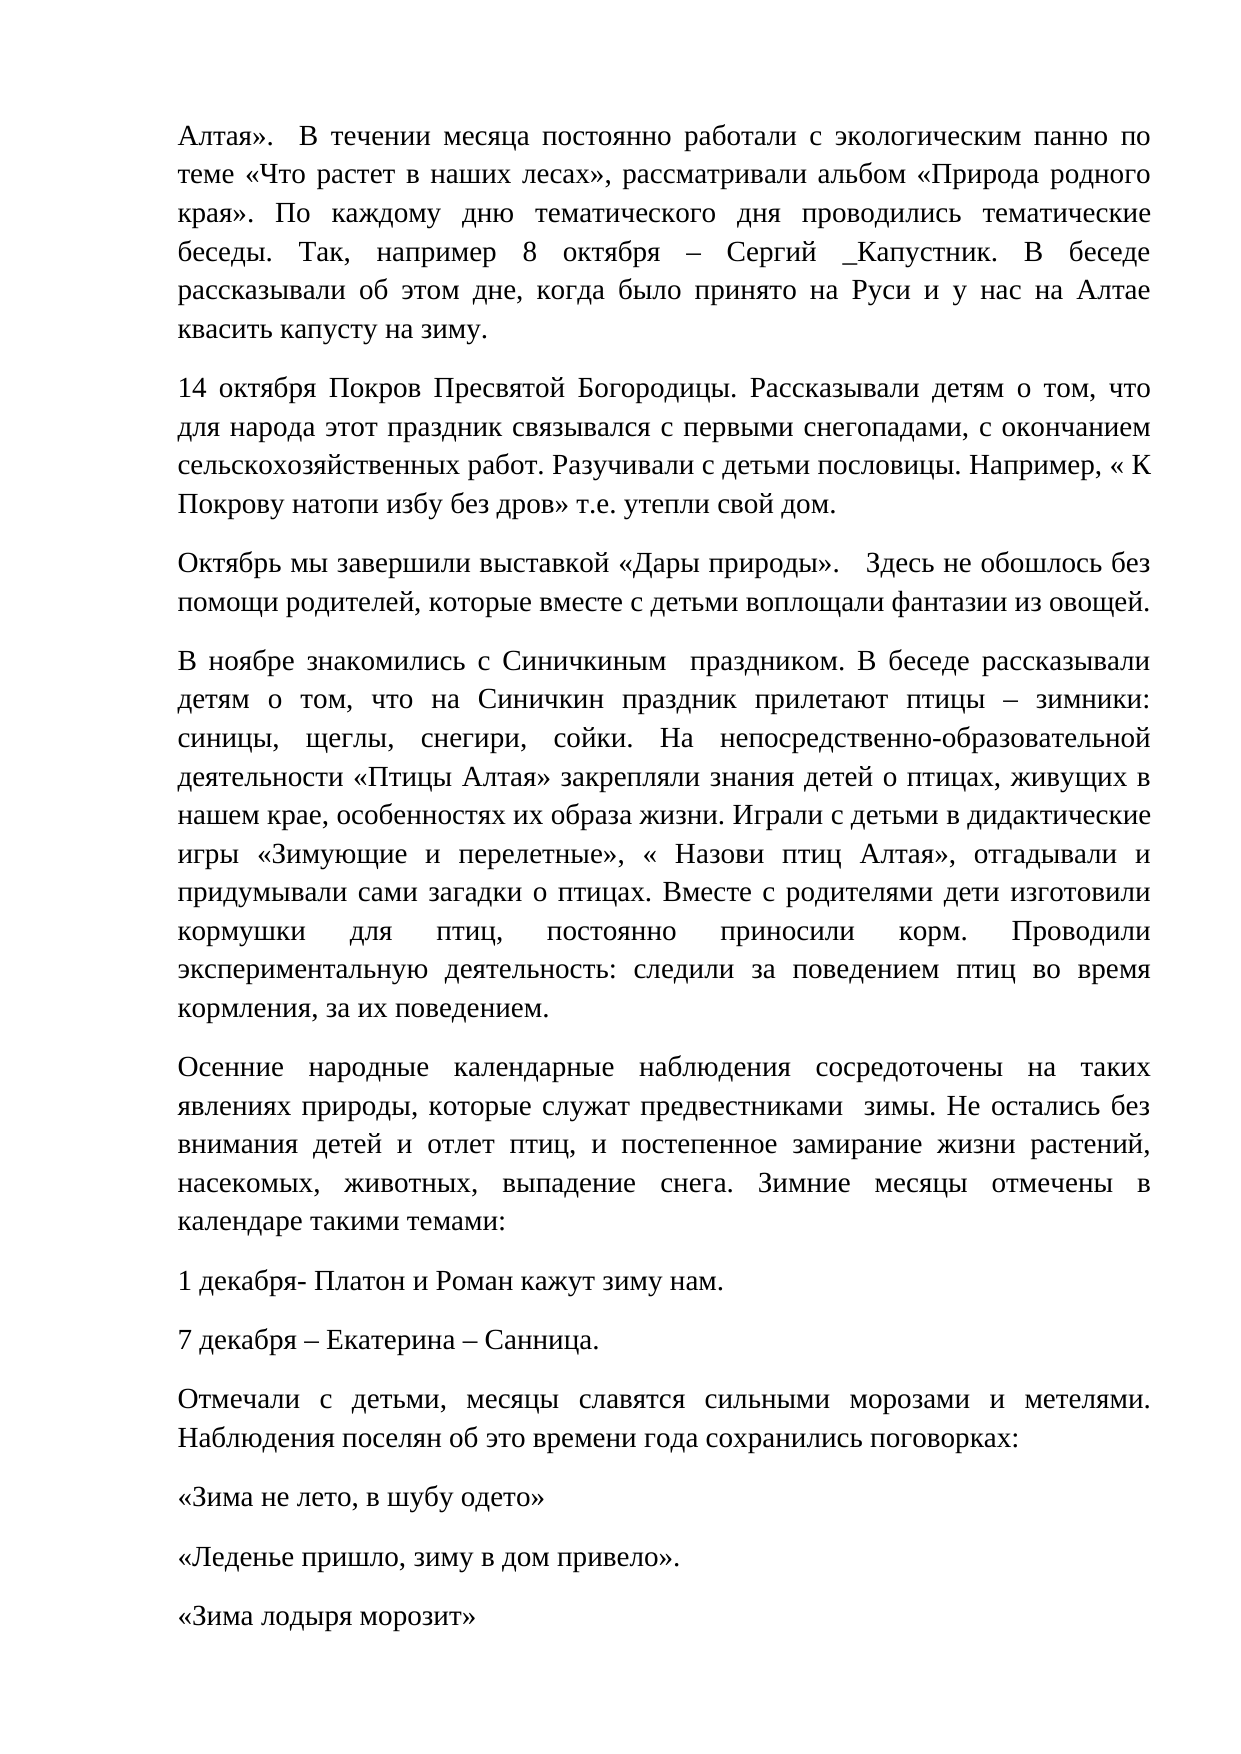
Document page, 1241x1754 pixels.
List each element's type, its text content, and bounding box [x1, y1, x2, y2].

text 14 октября Покров Пресвятой Богородицы. Рассказывали детям о том, что для народа этот праздник связывался с первыми снегопадами, с окончанием сельскохозяйственных работ. Разучивали с детьми пословицы. Например, « К Покрову натопи избу без дров» т.е. утепли свой дом. [177, 370, 1152, 519]
text В ноябре знакомились с Синичкиным праздником. В беседе рассказывали детям о том, что на Синичкин праздник прилетают птицы – зимники: синицы, щеглы, снегири, сойки. На непосредственно-образовательной деятельности «Птицы Алтая» закрепляли знания детей о птицах, живущих в нашем крае, особенностях их образа жизни. Играли с детьми в дидактические игры «Зимующие и перелетные», « Назови птиц Алтая», отгадывали и придумывали сами загадки о птицах. Вместе с родителями дети изготовили кормушки для птиц, постоянно приносили корм. Проводили экспериментальную деятельность: следили за поведением птиц во время кормления, за их поведением. [177, 643, 1152, 1023]
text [177, 118, 1152, 344]
text Октябрь мы завершили выставкой «Дары природы». Здесь не обошлось без помощи родителей, которые вместе с детьми воплощали фантазии из овощей. [177, 545, 1152, 617]
text 1 декабря- Платон и Роман кажут зиму нам. [177, 1263, 1152, 1296]
text «Зима не лето, в шубу одето» [177, 1479, 1152, 1513]
text Осенние народные календарные наблюдения сосредоточены на таких явлениях природы, которые служат предвестниками зимы. Не остались без внимания детей и отлет птиц, и постепенное замирание жизни растений, насекомых, животных, выпадение снега. Зимние месяцы отмечены в календаре такими темами: [177, 1049, 1152, 1237]
text Отмечали с детьми, месяцы славятся сильными морозами и метелями. Наблюдения поселян об это времени года сохранились поговорках: [177, 1382, 1152, 1454]
text «Зима лодыря морозит» [177, 1598, 1152, 1632]
text 7 декабря – Екатерина – Санница. [177, 1322, 1152, 1356]
text «Леденье пришло, зиму в дом привело». [177, 1539, 1152, 1572]
